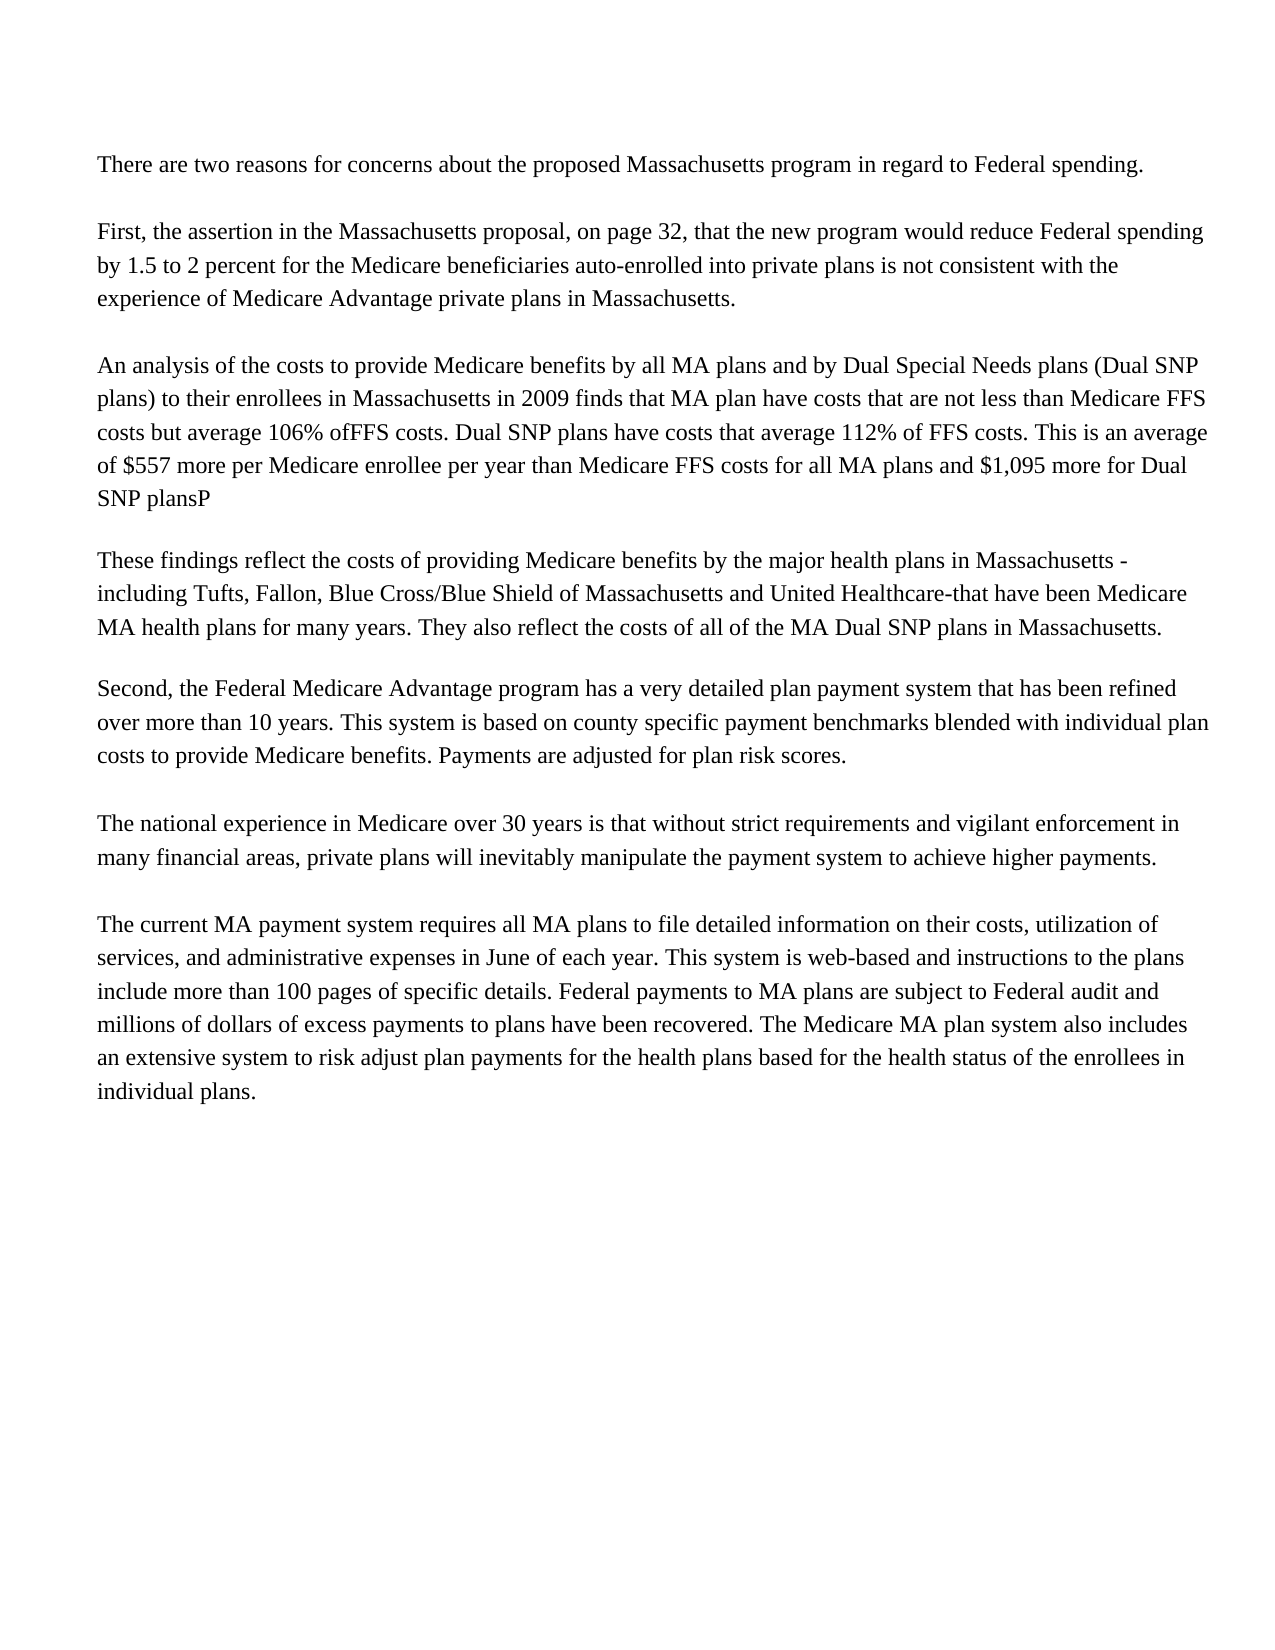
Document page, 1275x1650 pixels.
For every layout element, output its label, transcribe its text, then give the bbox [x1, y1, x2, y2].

text An analysis of the costs to provide Medicare benefits by all MA plans and by Dual Special Needs plans (Dual SNP plans) to their enrollees in Massachusetts in 2009 finds that MA plan have costs that are not less than Medicare FFS costs but average 106% ofFFS costs. Dual SNP plans have costs that average 112% of FFS costs. This is an average of $557 more per Medicare enrollee per year than Medicare FFS costs for all MA plans and $1,095 more for Dual SNP plansP [97, 345, 1212, 512]
text The current MA payment system requires all MA plans to file detailed information on their costs, utilization of services, and administrative expenses in June of each year. This system is web-based and instructions to the plans include more than 100 pages of specific details. Federal payments to MA plans are subject to Federal audit and millions of dollars of excess payments to plans have been recovered. The Medicare MA plan system also includes an extensive system to risk adjust plan payments for the health plans based for the health status of the enrollees in individual plans. [97, 904, 1212, 1104]
text There are two reasons for concerns about the proposed Massachusetts program in regard to Federal spending. [97, 144, 1193, 178]
text Second, the Federal Medicare Advantage program has a very detailed plan payment system that has been refined over more than 10 years. This system is based on county specific payment benchmarks blended with individual plan costs to provide Medicare benefits. Payments are adjusted for plan risk scores. [97, 669, 1212, 769]
text First, the assertion in the Massachusetts proposal, on page 32, that the new program would reduce Federal spending by 1.5 to 2 percent for the Medicare beneficiaries auto-enrolled into private plans is not consistent with the experience of Medicare Advantage private plans in Massachusetts. [97, 212, 1212, 312]
text The national experience in Medicare over 30 years is that without strict requirements and vigilant enforcement in many financial areas, private plans will inevitably manipulate the payment system to achieve higher payments. [97, 803, 1202, 871]
text These findings reflect the costs of providing Medicare benefits by the major health plans in Massachusetts -including Tufts, Fallon, Blue Cross/Blue Shield of Massachusetts and United Healthcare-that have been Medicare MA health plans for many years. They also reflect the costs of all of the MA Dual SNP plans in Massachusetts. [97, 540, 1212, 640]
